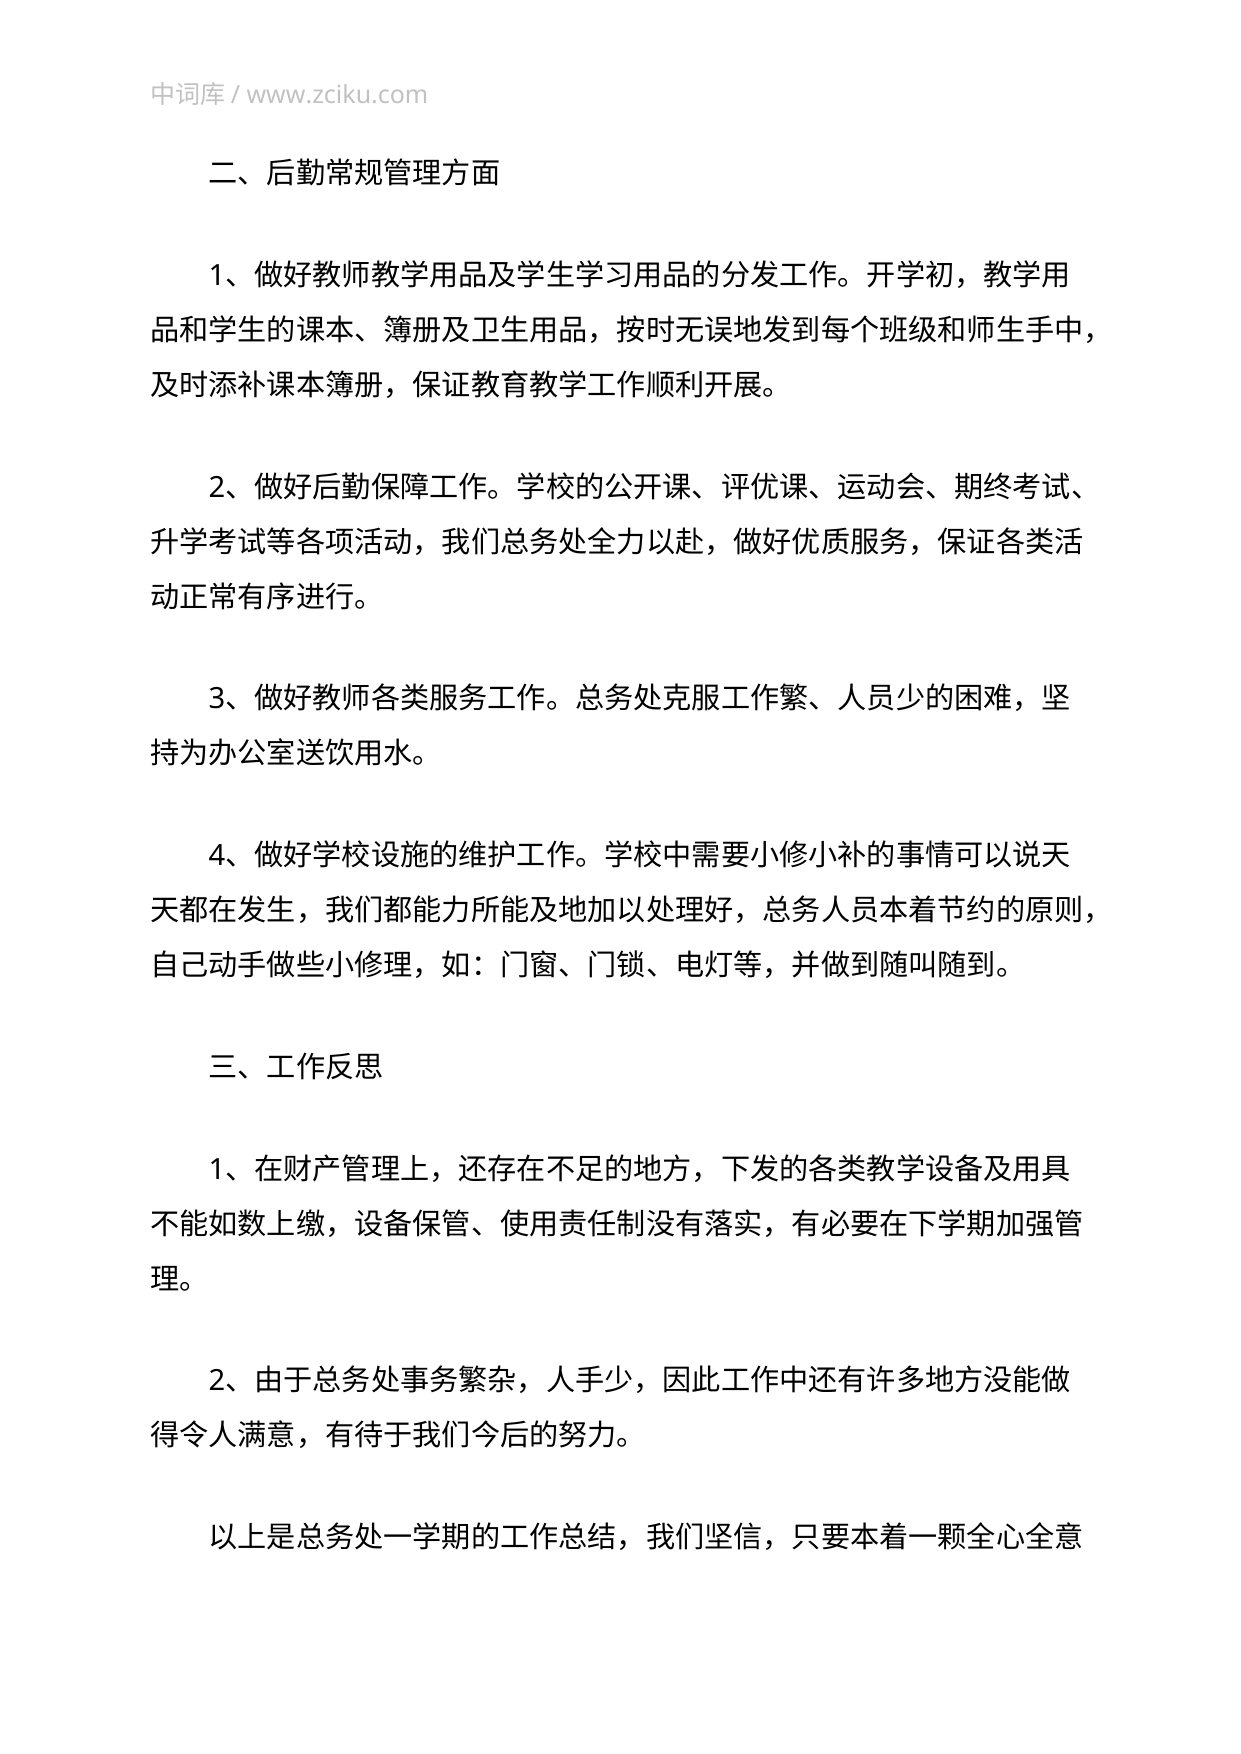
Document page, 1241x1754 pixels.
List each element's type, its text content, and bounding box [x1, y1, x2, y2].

text 2、做好后勤保障工作。学校的公开课、评优课、运动会、期终考试、升学考试等各项活动，我们总务处全力以赴，做好优质服务，保证各类活动正常有序进行。 [150, 463, 1090, 616]
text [150, 1514, 1090, 1556]
text 1、做好教师教学用品及学生学习用品的分发工作。开学初，教学用品和学生的课本、簿册及卫生用品，按时无误地发到每个班级和师生手中，及时添补课本簿册，保证教育教学工作顺利开展。 [150, 252, 1090, 404]
text 三、工作反思 [150, 1043, 1090, 1086]
text 4、做好学校设施的维护工作。学校中需要小修小补的事情可以说天天都在发生，我们都能力所能及地加以处理好，总务人员本着节约的原则，自己动手做些小修理，如：门窗、门锁、电灯等，并做到随叫随到。 [150, 832, 1090, 984]
text 2、由于总务处事务繁杂，人手少，因此工作中还有许多地方没能做得令人满意，有待于我们今后的努力。 [150, 1357, 1090, 1454]
text 1、在财产管理上，还存在不足的地方，下发的各类教学设备及用具不能如数上缴，设备保管、使用责任制没有落实，有必要在下学期加强管理。 [150, 1145, 1090, 1297]
text 二、后勤常规管理方面 [150, 150, 1090, 192]
text 3、做好教师各类服务工作。总务处克服工作繁、人员少的困难，坚持为办公室送饮用水。 [150, 675, 1090, 772]
